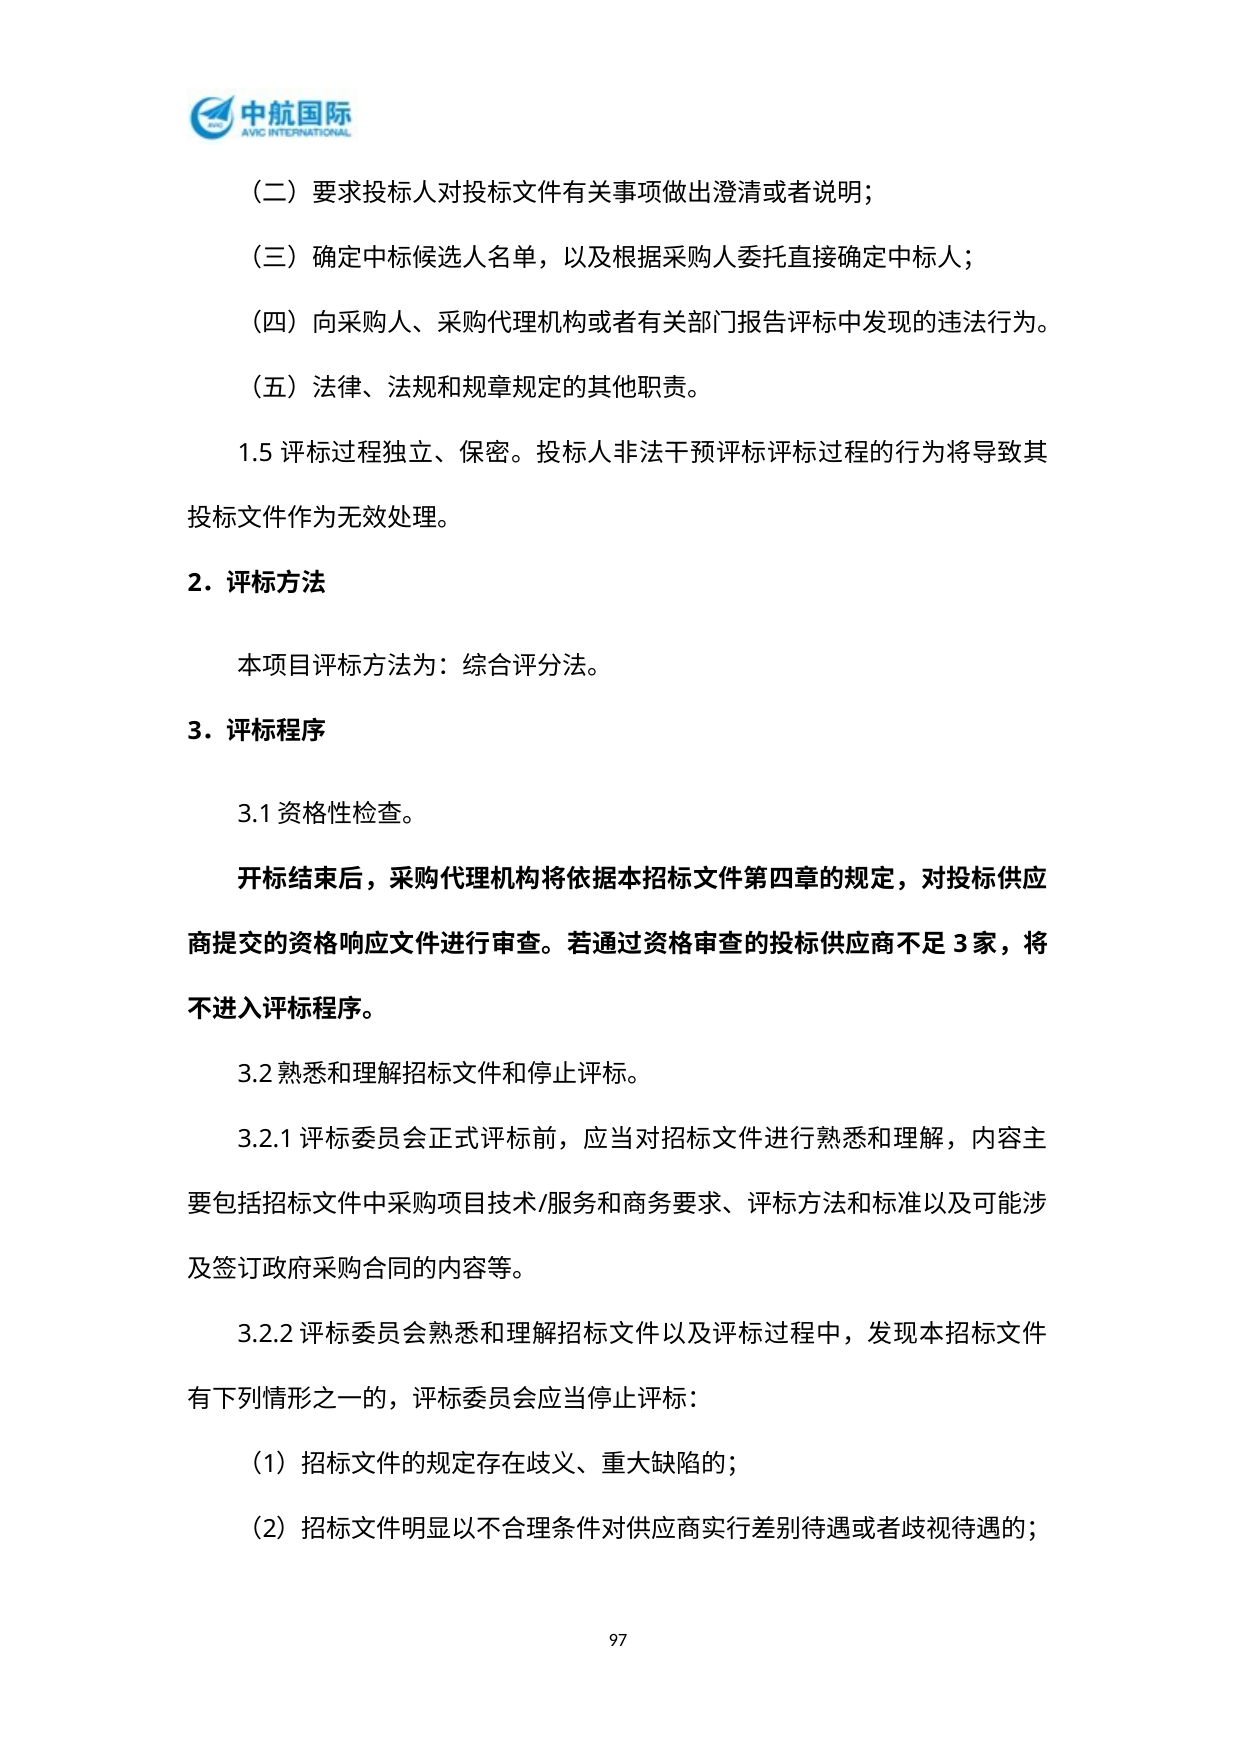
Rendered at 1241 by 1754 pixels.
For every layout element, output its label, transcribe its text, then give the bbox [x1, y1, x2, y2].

text 3.2.1评标委员会正式评标前，应当对招标文件进行熟悉和理解，内容主要包括招标文件中采购项目技术/服务和商务要求、评标方法和标准以及可能涉及签订政府采购合同的内容等。 [187, 1104, 1048, 1299]
text 3.2.2评标委员会熟悉和理解招标文件以及评标过程中，发现本招标文件有下列情形之一的，评标委员会应当停止评标： [187, 1299, 1048, 1429]
text 3.1资格性检查。 [187, 779, 1048, 844]
text 3．评标程序 [187, 696, 1048, 761]
text 本项目评标方法为：综合评分法。 [187, 631, 1048, 696]
text 3.2熟悉和理解招标文件和停止评标。 [187, 1039, 1048, 1104]
text （四）向采购人、采购代理机构或者有关部门报告评标中发现的违法行为。 [187, 288, 1048, 353]
text （二）要求投标人对投标文件有关事项做出澄清或者说明； [187, 158, 1048, 223]
text （五）法律、法规和规章规定的其他职责。 [187, 353, 1048, 418]
text （2）招标文件明显以不合理条件对供应商实行差别待遇或者歧视待遇的； [187, 1494, 1048, 1559]
text （三）确定中标候选人名单，以及根据采购人委托直接确定中标人； [187, 223, 1048, 288]
text 1.5 评标过程独立、保密。投标人非法干预评标评标过程的行为将导致其投标文件作为无效处理。 [187, 418, 1048, 548]
text 2．评标方法 [187, 548, 1048, 613]
picture [187, 88, 358, 145]
text 开标结束后，采购代理机构将依据本招标文件第四章的规定，对投标供应商提交的资格响应文件进行审查。若通过资格审查的投标供应商不足3家，将不进入评标程序。 [187, 844, 1048, 1039]
text （1）招标文件的规定存在歧义、重大缺陷的； [187, 1429, 1048, 1494]
